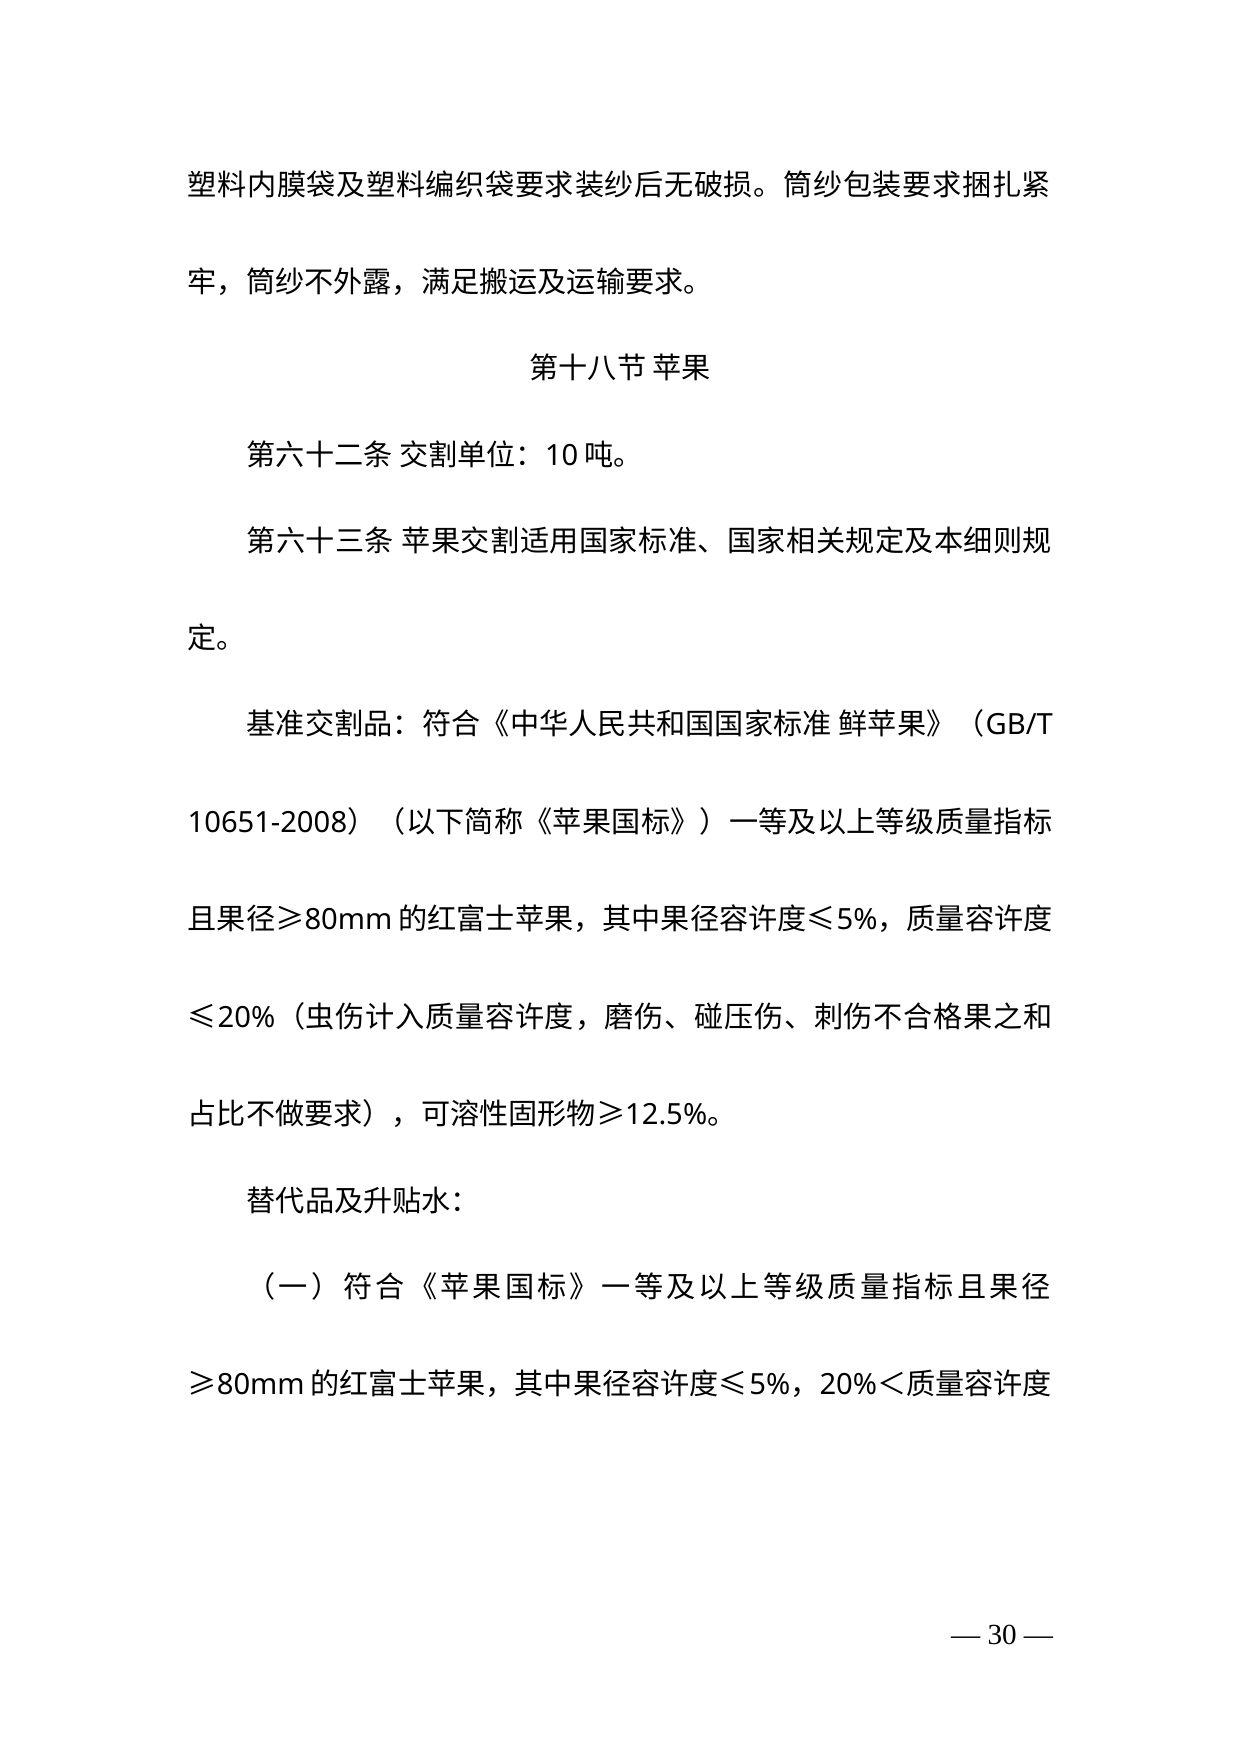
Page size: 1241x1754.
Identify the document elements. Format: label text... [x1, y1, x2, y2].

text 第六十二条 交割单位：10吨。 [187, 420, 1053, 485]
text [187, 150, 1053, 312]
text 基准交割品：符合《中华人民共和国国家标准 鲜苹果》（GB/T 10651-2008）（以下简称《苹果国标》）一等及以上等级质量指标且果径≥80mm的红富士苹果，其中果径容许度≤5%，质量容许度≤20%（虫伤计入质量容许度，磨伤、碰压伤、刺伤不合格果之和占比不做要求），可溶性固形物≥12.5%。 [187, 689, 1053, 1144]
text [187, 1252, 1053, 1414]
text 第十八节 苹果 [187, 334, 1053, 399]
text 替代品及升贴水： [187, 1166, 1053, 1231]
text 第六十三条 苹果交割适用国家标准、国家相关规定及本细则规定。 [187, 506, 1053, 668]
